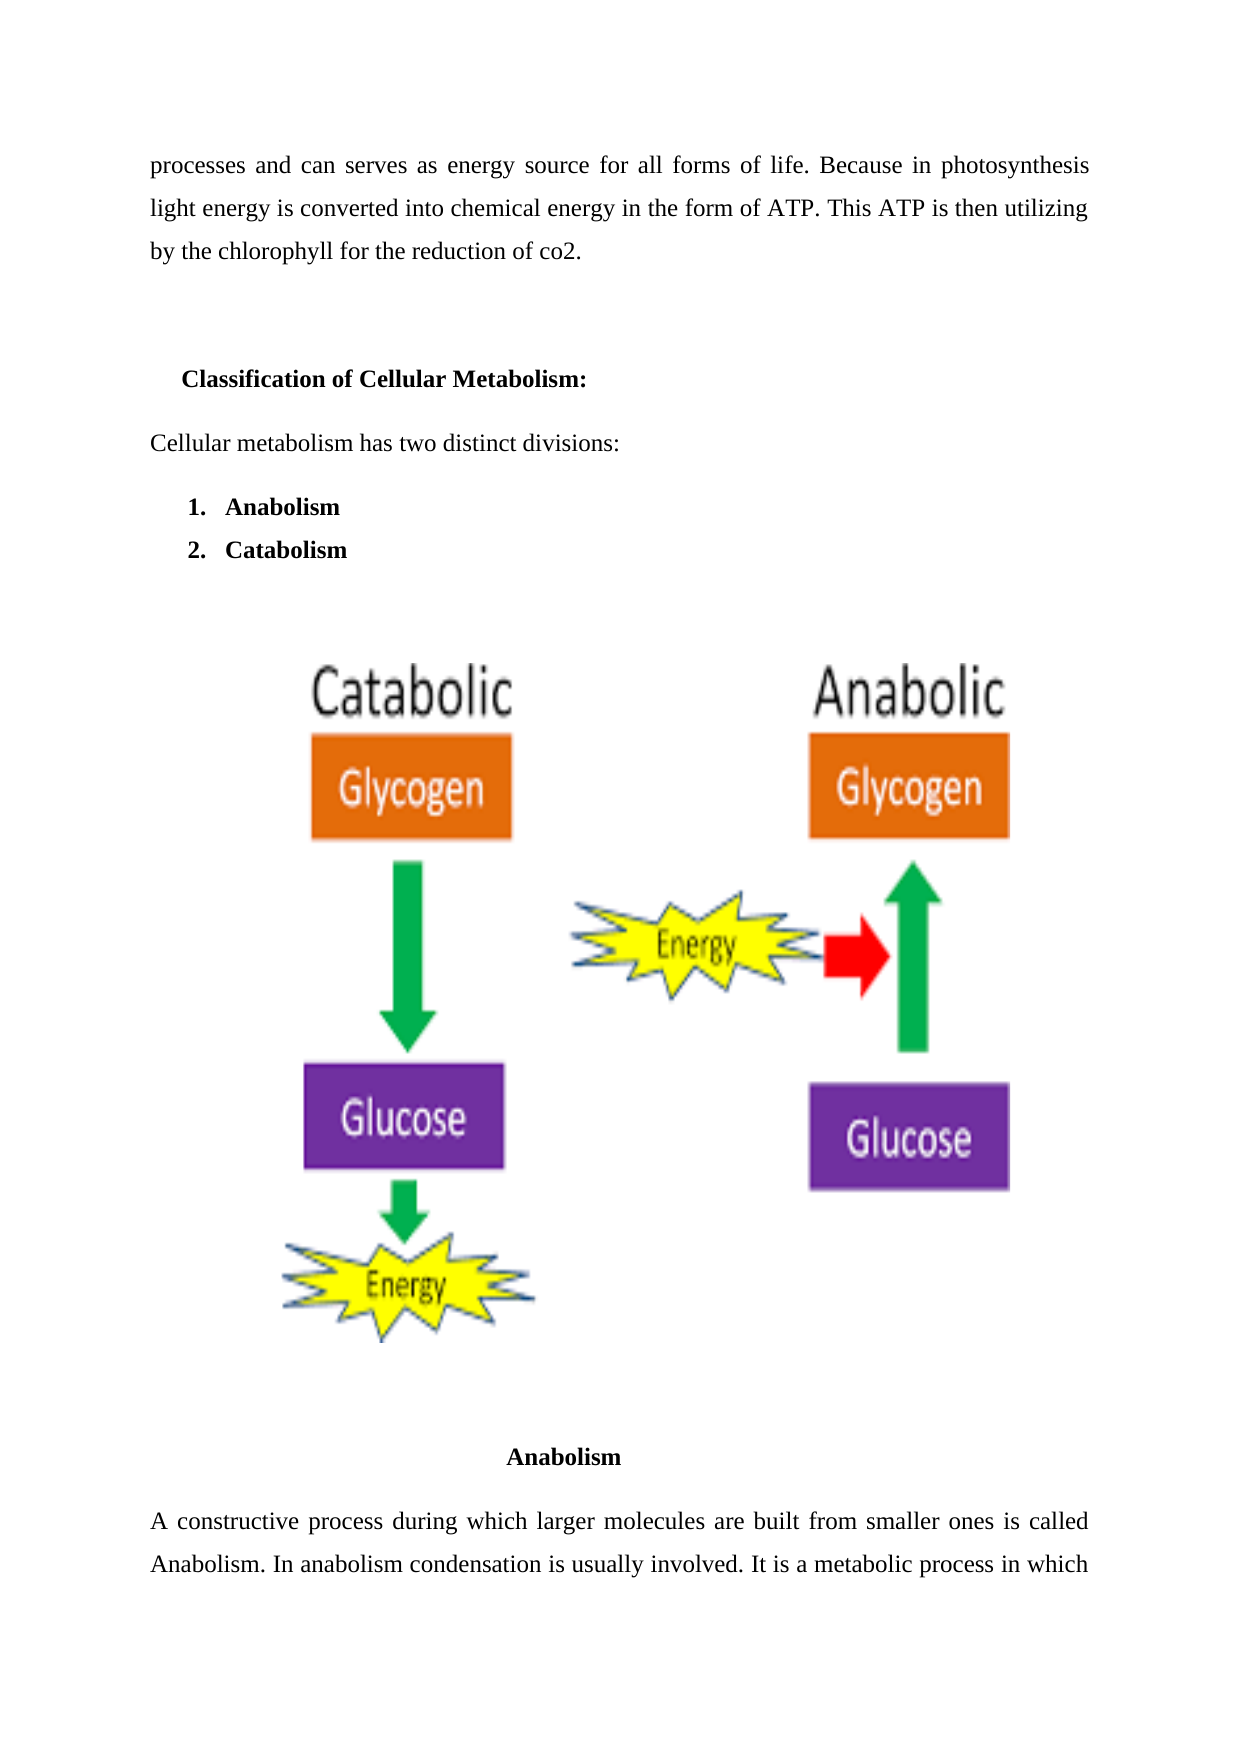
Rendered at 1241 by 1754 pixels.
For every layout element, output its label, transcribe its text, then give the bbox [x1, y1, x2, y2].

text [150, 150, 1090, 265]
picture [281, 663, 1011, 1343]
list Catabolism [187, 535, 1090, 564]
text Cellular metabolism has two distinct divisions: [150, 428, 1090, 457]
list Anabolism [187, 492, 1090, 521]
text Classification of Cellular Metabolism: [150, 364, 1090, 393]
text Anabolism [150, 1442, 1090, 1471]
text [150, 1506, 1090, 1578]
